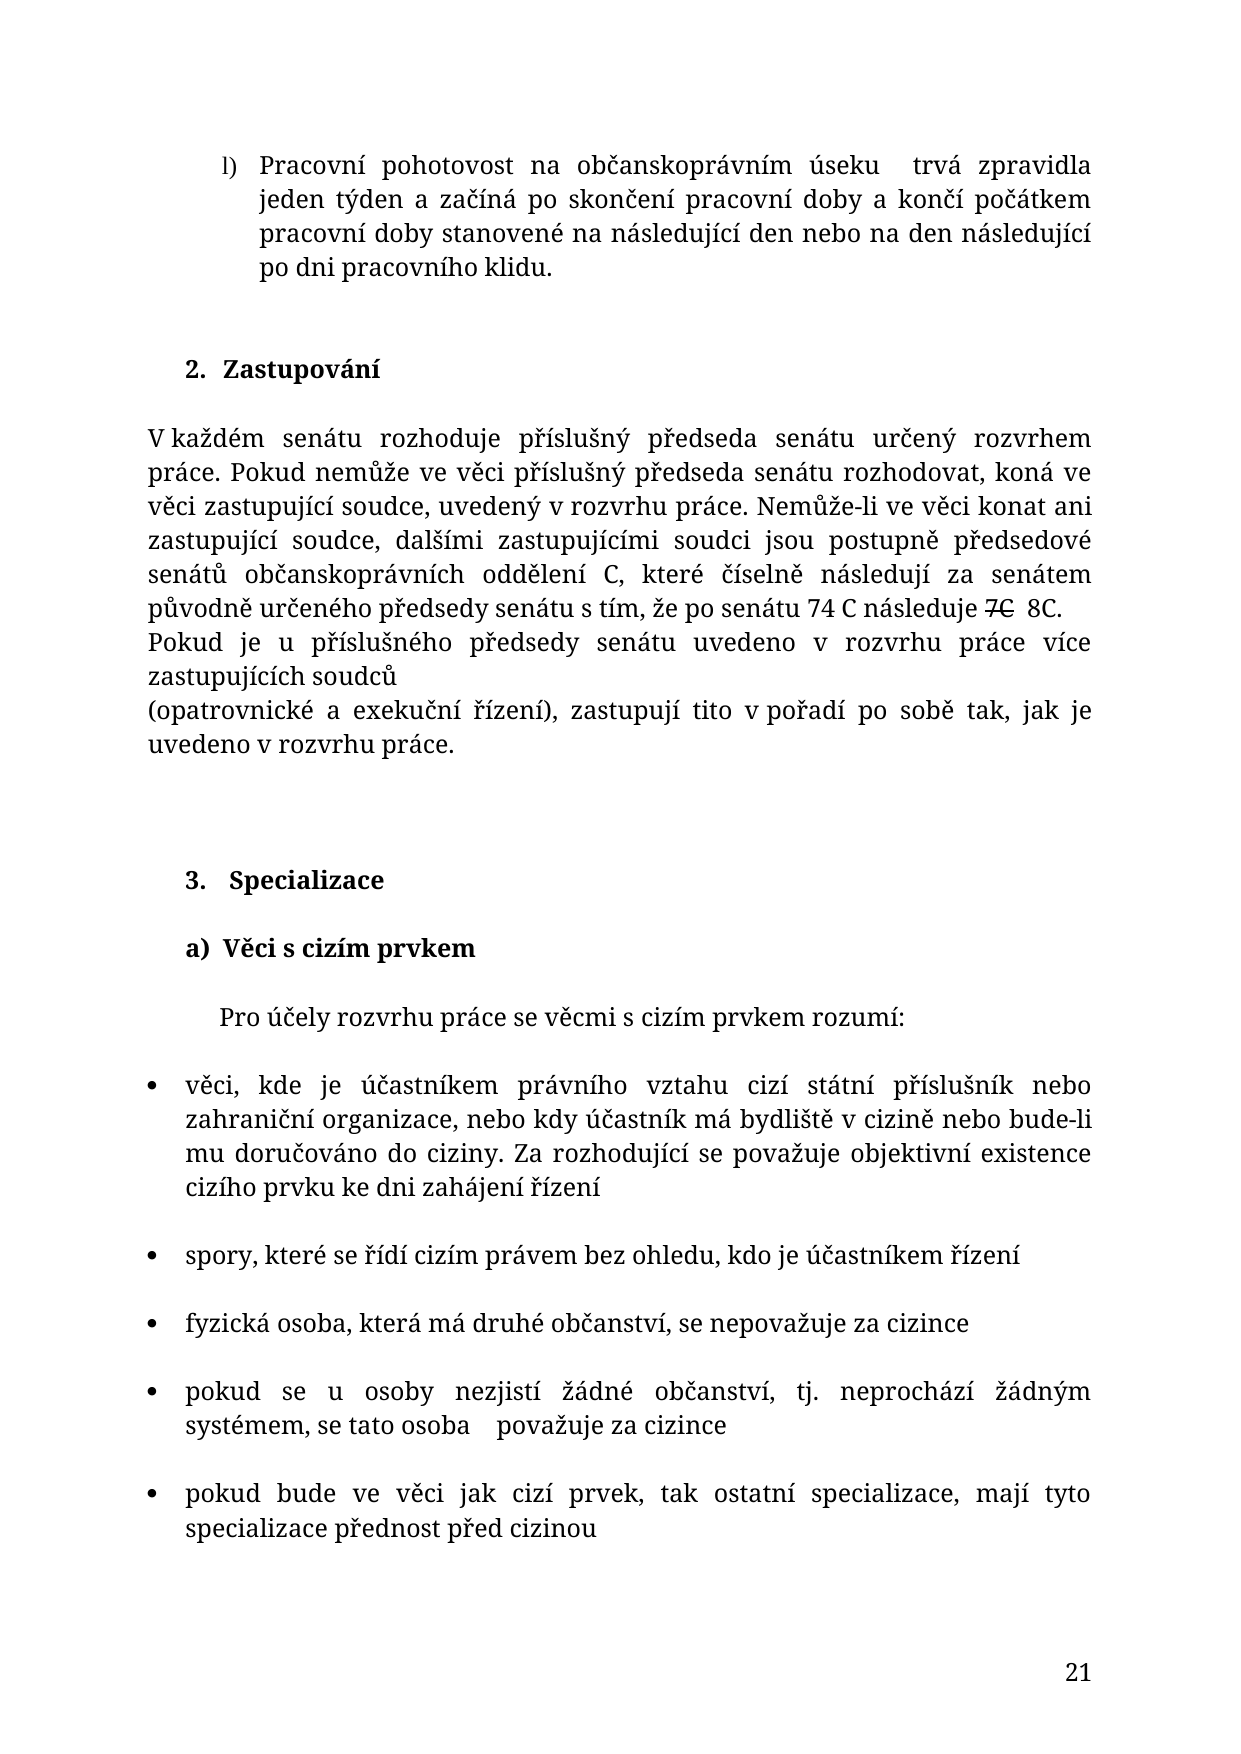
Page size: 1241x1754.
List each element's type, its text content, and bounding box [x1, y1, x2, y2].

list Specializace [185, 863, 1092, 897]
list pokud se u osoby nezjistí žádné občanství, tj. neprochází žádným systémem, se tato osoba považuje za cizince [148, 1374, 1092, 1442]
list pokud bude ve věci jak cizí prvek, tak ostatní specializace, mají tyto specializace přednost před cizinou [148, 1476, 1092, 1544]
list Věci s cizím prvkem [185, 931, 1092, 965]
text Pro účely rozvrhu práce se věcmi s cizím prvkem rozumí: [148, 999, 1092, 1033]
text V každém senátu rozhoduje příslušný předseda senátu určený rozvrhem práce. Pokud nemůže ve věci příslušný předseda senátu rozhodovat, koná ve věci zastupující soudce, uvedený v rozvrhu práce. Nemůže-li ve věci konat ani zastupující soudce, dalšími zastupujícími soudci jsou postupně předsedové senátů občanskoprávních oddělení C, které číselně následují za senátem původně určeného předsedy senátu s tím, že po senátu 74 C následuje 7C 8C. [148, 420, 1092, 624]
list spory, které se řídí cizím právem bez ohledu, kdo je účastníkem řízení [148, 1238, 1092, 1272]
list Zastupování [185, 352, 1092, 386]
list fyzická osoba, která má druhé občanství, se nepovažuje za cizince [148, 1306, 1092, 1340]
text (opatrovnické a exekuční řízení), zastupují tito v pořadí po sobě tak, jak je uvedeno v rozvrhu práce. [148, 693, 1092, 761]
text Pokud je u příslušného předsedy senátu uvedeno v rozvrhu práce více zastupujících soudců [148, 624, 1092, 693]
list Pracovní pohotovost na občanskoprávním úseku trvá zpravidla jeden týden a začíná po skončení pracovní doby a končí počátkem pracovní doby stanovené na následující den nebo na den následující po dni pracovního klidu. [222, 148, 1092, 284]
list věci, kde je účastníkem právního vztahu cizí státní příslušník nebo zahraniční organizace, nebo kdy účastník má bydliště v cizině nebo bude-li mu doručováno do ciziny. Za rozhodující se považuje objektivní existence cizího prvku ke dni zahájení řízení [148, 1067, 1092, 1204]
